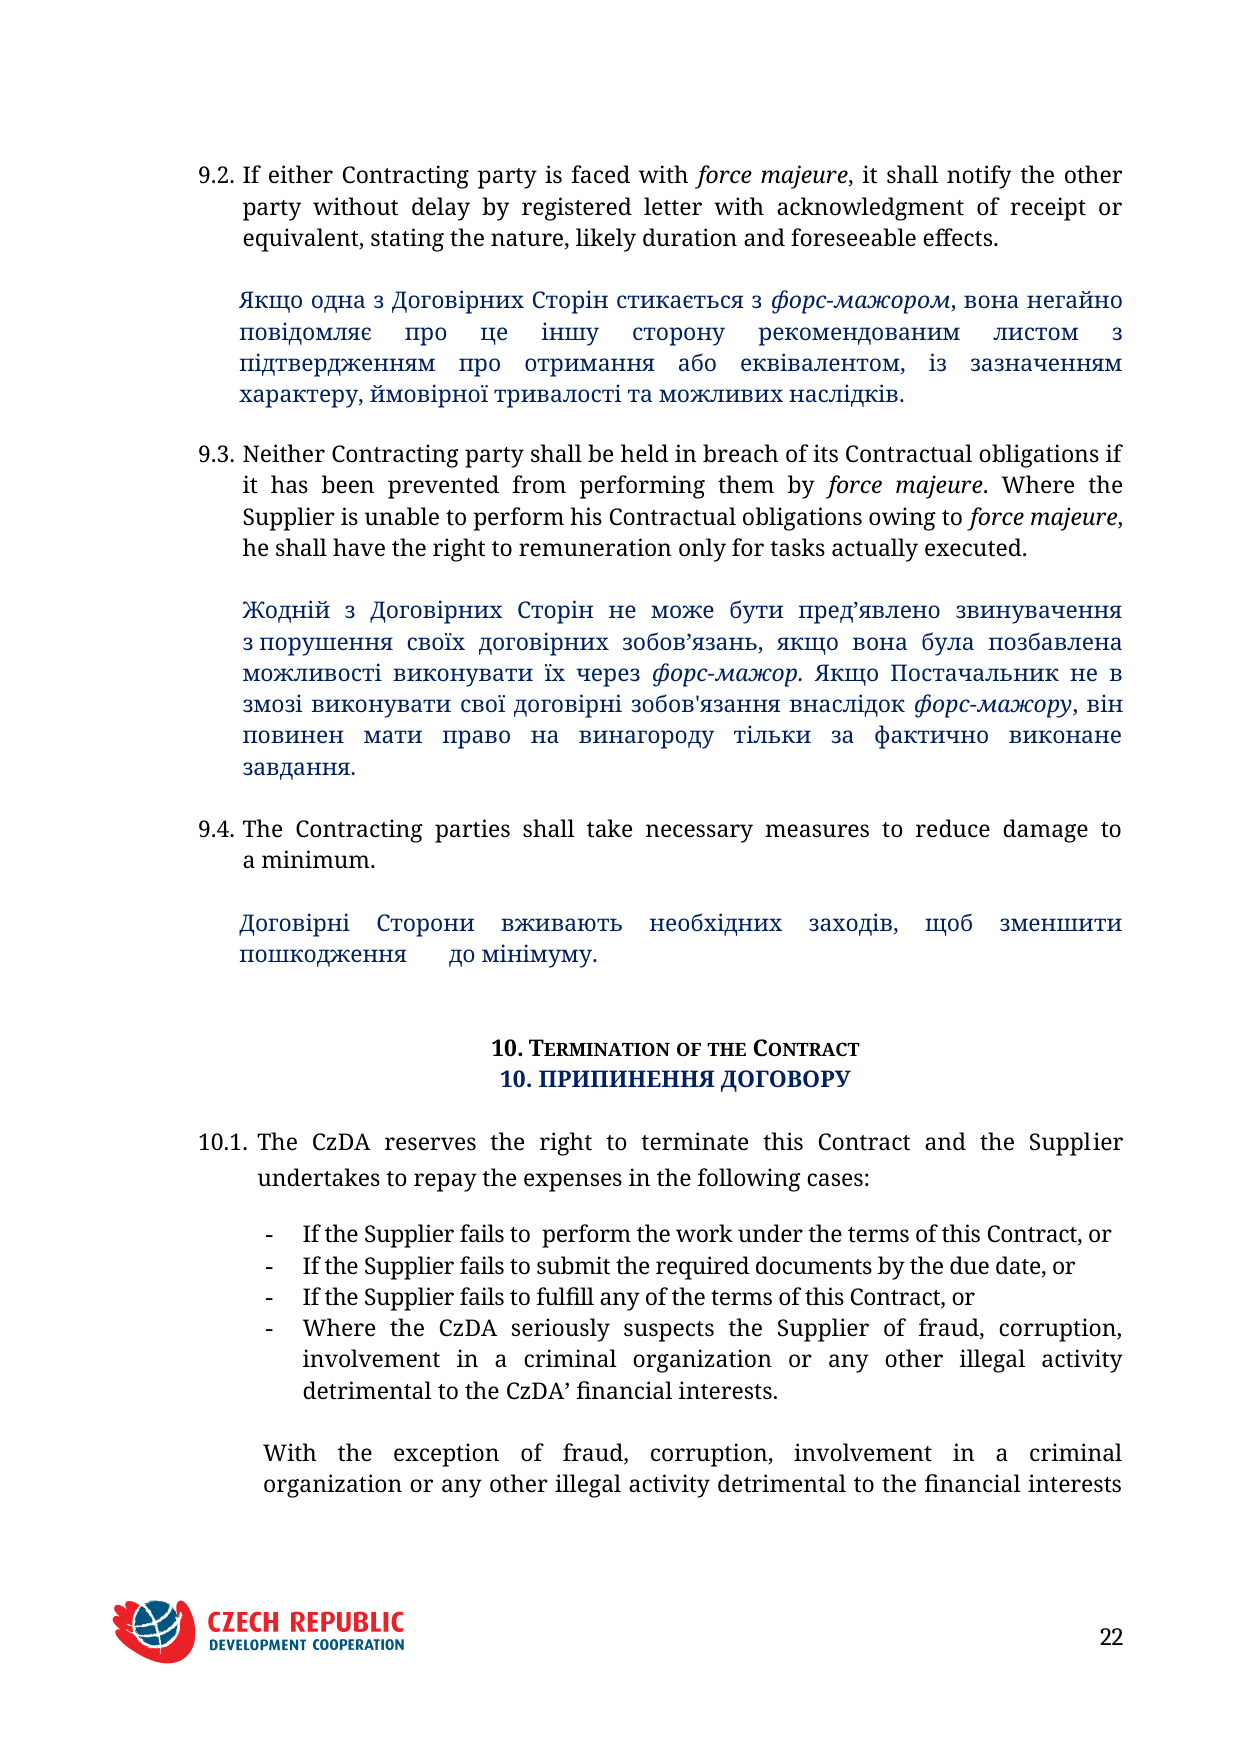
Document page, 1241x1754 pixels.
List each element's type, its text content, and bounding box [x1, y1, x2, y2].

list If the Supplier fails to fulfill any of the terms of this Contract, or [265, 1281, 1123, 1312]
list Neither Contracting party shall be held in breach of its Contractual obligations if it has been prevented from performing them by force majeure. Where the Supplier is unable to perform his Contractual obligations owing to force majeure, he shall have the right to remuneration only for tasks actually executed. [198, 438, 1123, 563]
picture [93, 1582, 423, 1683]
list Termination of the Contract [227, 1032, 1123, 1063]
list If the Supplier fails to perform the work under the terms of this Contract, or [265, 1218, 1123, 1250]
list The Contracting parties shall take necessary measures to reduce damage to a minimum. [198, 813, 1123, 876]
list If the Supplier fails to submit the required documents by the due date, or [265, 1250, 1123, 1281]
list The CzDA reserves the right to terminate this Contract and the Supplіer undertakes to repay the expenses in the following cases: [198, 1126, 1123, 1193]
list Where the CzDA seriously suspects the Supplier of fraud, corruption, involvement in a criminal organization or any other illegal activity detrimental to the CzDA’ financial interests. [265, 1312, 1123, 1406]
text 10. ПРИПИНЕННЯ ДОГОВОРУ [227, 1063, 1123, 1094]
list If either Contracting party is faced with force majeure, it shall notify the other party without delay by registered letter with acknowledgment of receipt or equivalent, stating the nature, likely duration and foreseeable effects. [198, 159, 1123, 253]
text Якщо одна з Договірних Сторін стикається з форс-мажором, вона негайно повідомляє про це іншу сторону рекомендованим листом з підтвердженням про отримання або еквівалентом, із зазначенням характеру, ймовірної тривалості та можливих наслідків. [239, 284, 1123, 409]
text Жодній з Договірних Сторін не може бути пред’явлено звинувачення з порушення своїх договірних зобов’язань, якщо вона була позбавлена можливості виконувати їх через форс-мажор. Якщо Постачальник не в змозі виконувати свої договірні зобов'язання внаслідок форс-мажору, він повинен мати право на винагороду тільки за фактично виконане завдання. [242, 594, 1123, 782]
text Договірні Сторони вживають необхідних заходів, щоб зменшити пошкодження до мінімуму. [239, 907, 1123, 969]
